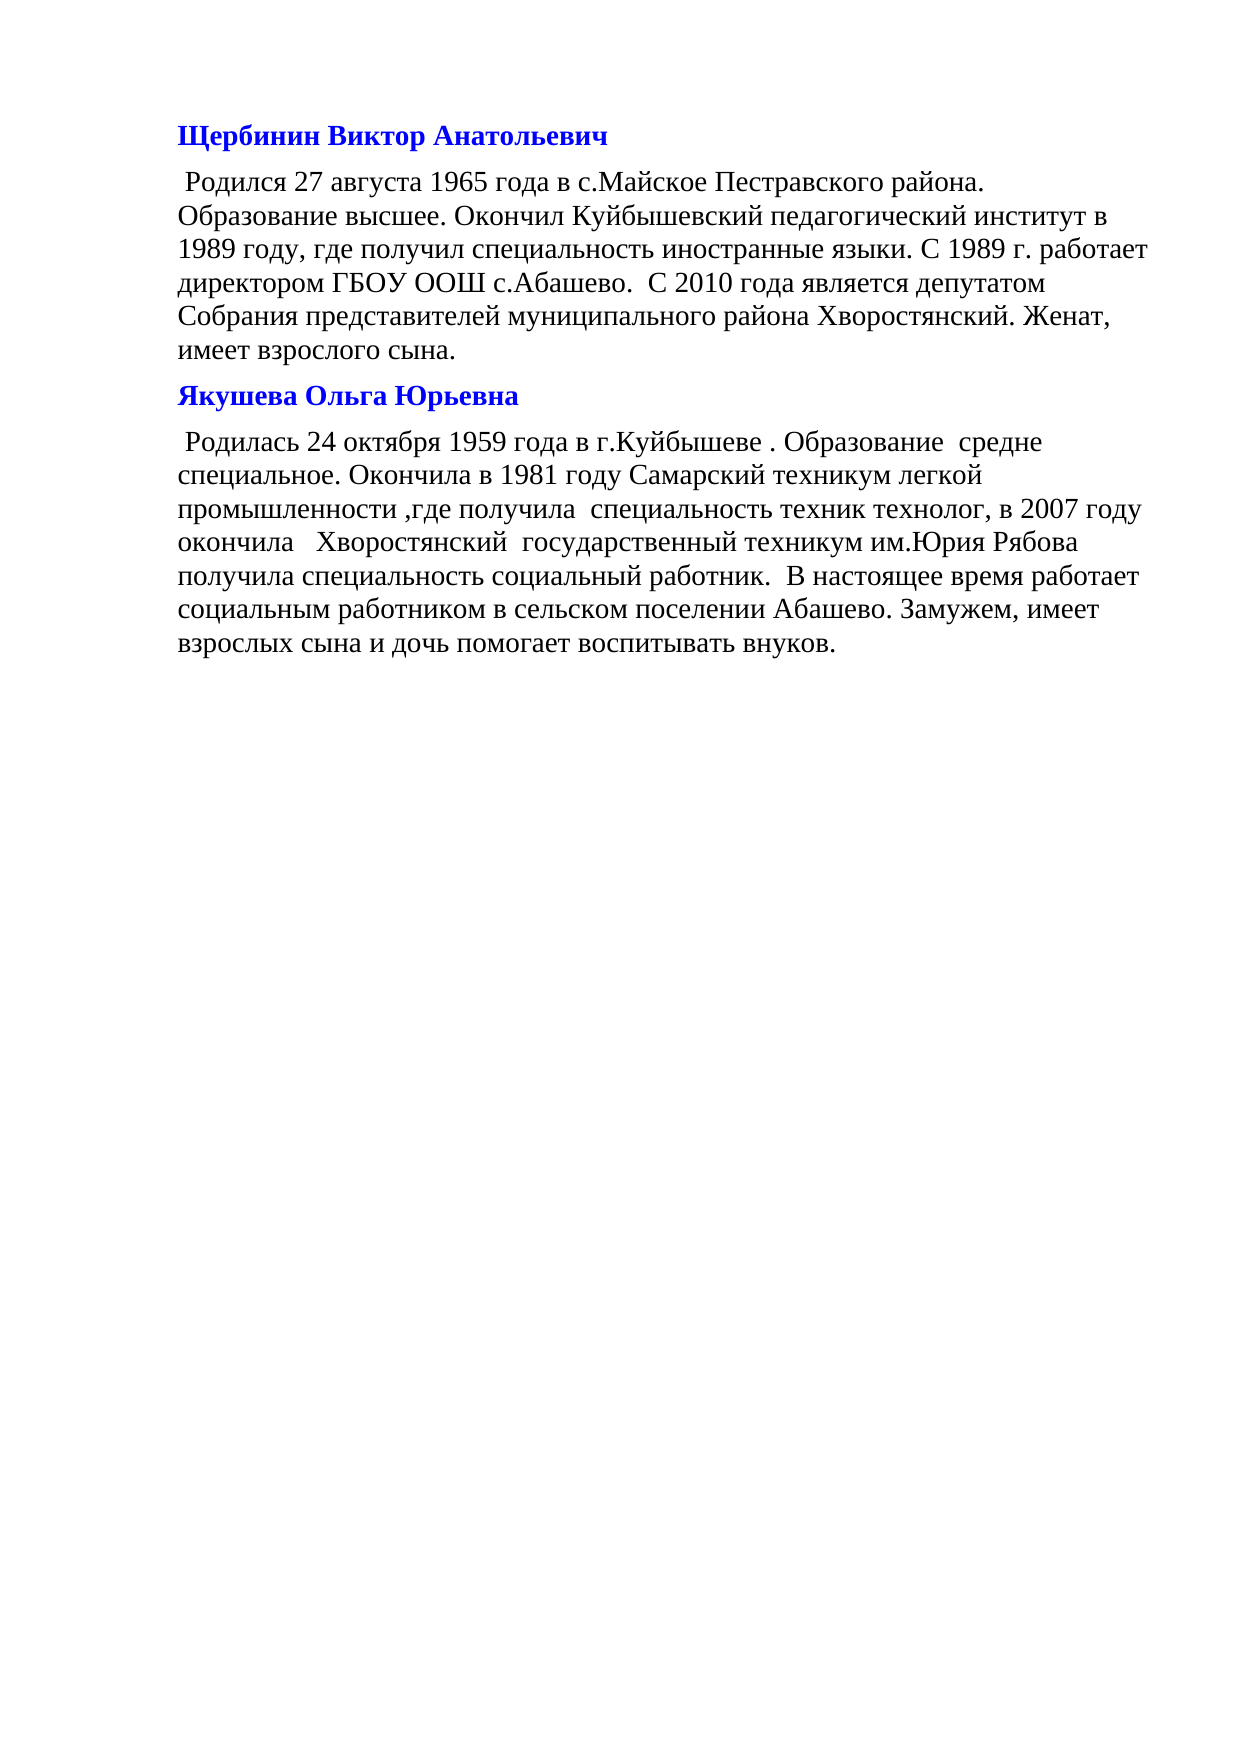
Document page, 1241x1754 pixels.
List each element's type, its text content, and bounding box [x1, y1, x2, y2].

text Якушева Ольга Юрьевна [177, 378, 1152, 411]
text Родился 27 августа 1965 года в с.Майское Пестравского района. Образование высшее. Окончил Куйбышевский педагогический институт в 1989 году, где получил специальность иностранные языки. С 1989 г. работает директором ГБОУ ООШ с.Абашево. С 2010 года является депутатом Собрания представителей муниципального района Хворостянский. Женат, имеет взрослого сына. [177, 164, 1152, 365]
text Родилась 24 октября 1959 года в г.Куйбышеве . Образование средне специальное. Окончила в 1981 году Самарский техникум легкой промышленности ,где получила специальность техник технолог, в 2007 году окончила Хворостянский государственный техникум им.Юрия Рябова получила специальность социальный работник. В настоящее время работает социальным работником в сельском поселении Абашево. Замужем, имеет взрослых сына и дочь помогает воспитывать внуков. [177, 424, 1152, 659]
text Щербинин Виктор Анатольевич [177, 118, 1152, 152]
